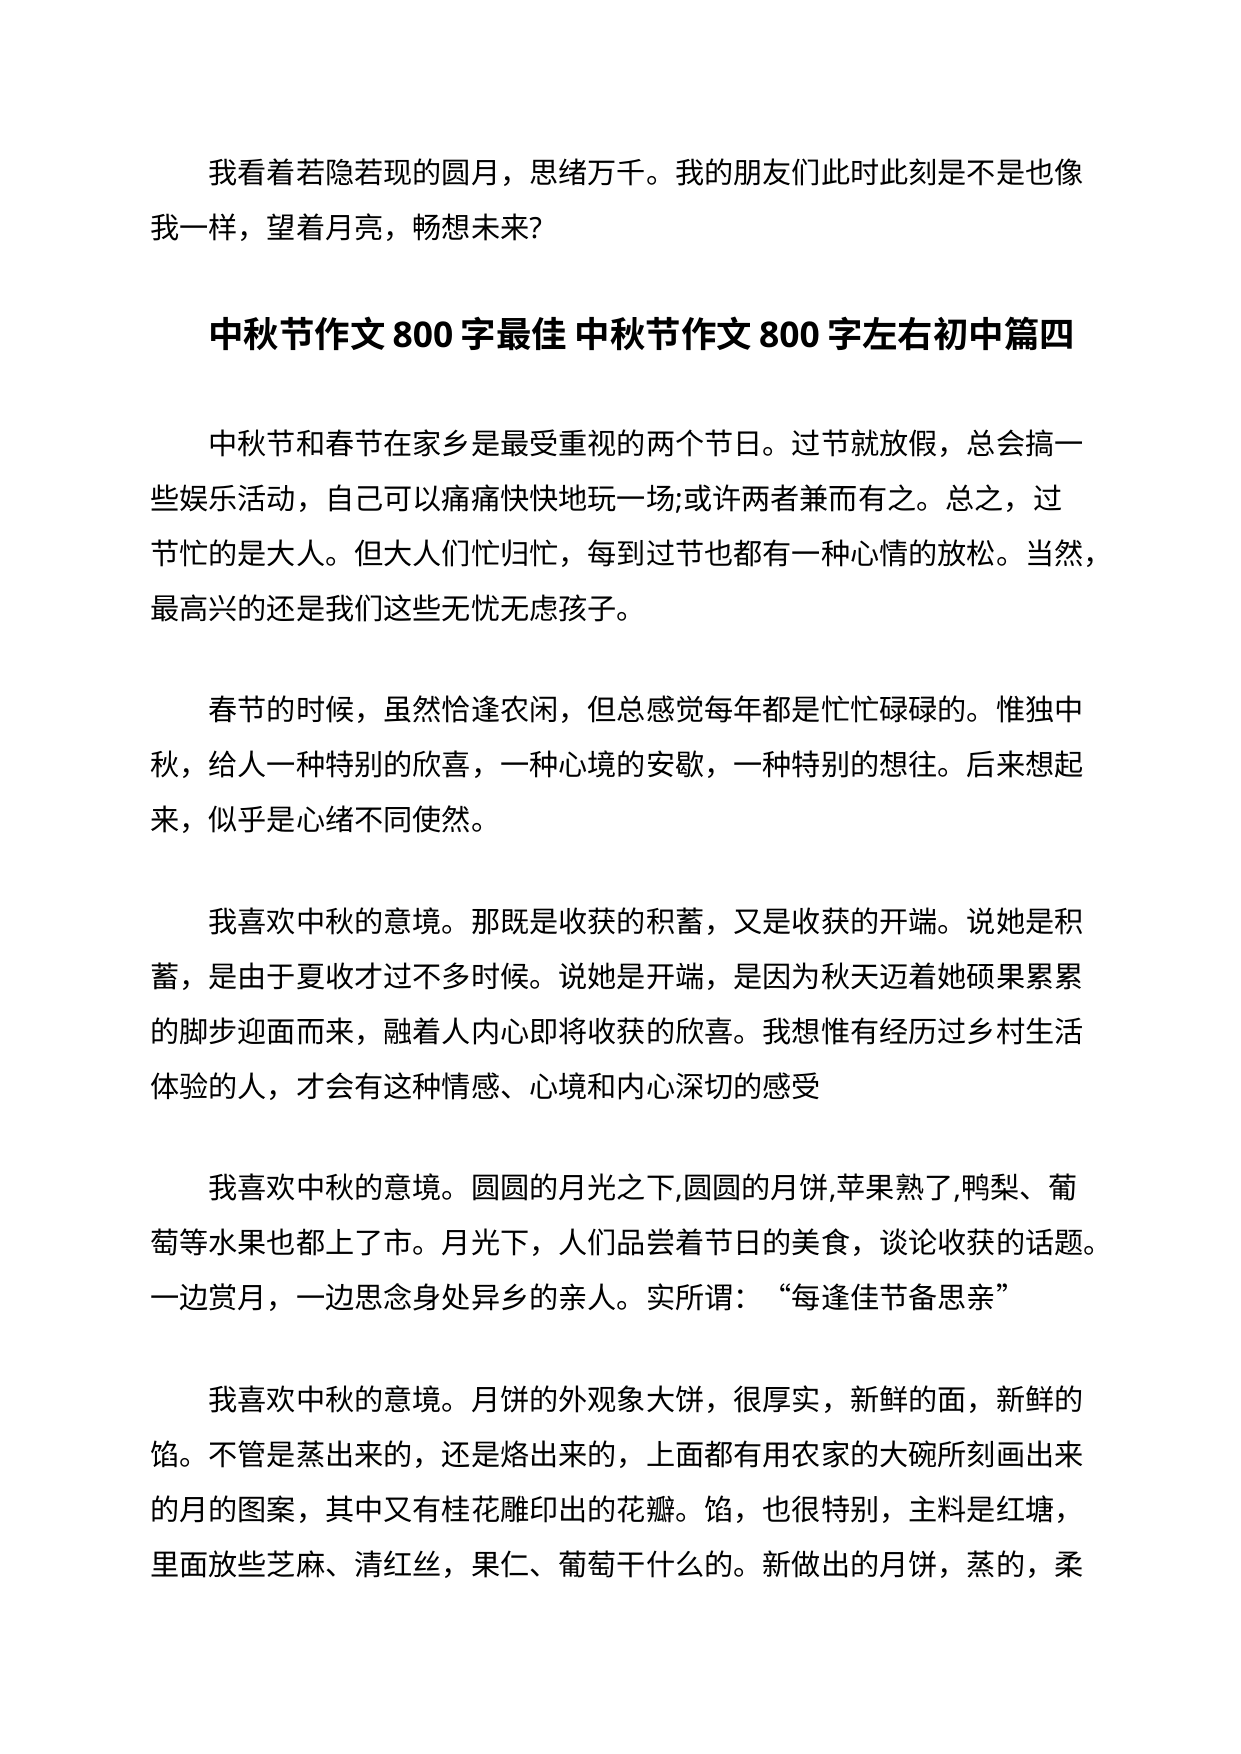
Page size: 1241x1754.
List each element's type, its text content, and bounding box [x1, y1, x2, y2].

text 我喜欢中秋的意境。圆圆的月光之下,圆圆的月饼,苹果熟了,鸭梨、葡萄等水果也都上了市。月光下，人们品尝着节日的美食，谈论收获的话题。一边赏月，一边思念身处异乡的亲人。实所谓：“每逢佳节备思亲” [150, 1165, 1090, 1317]
text 我看着若隐若现的圆月，思绪万千。我的朋友们此时此刻是不是也像我一样，望着月亮，畅想未来? [150, 150, 1090, 247]
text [150, 1377, 1090, 1584]
text 我喜欢中秋的意境。那既是收获的积蓄，又是收获的开端。说她是积蓄，是由于夏收才过不多时候。说她是开端，是因为秋天迈着她硕果累累的脚步迎面而来，融着人内心即将收获的欣喜。我想惟有经历过乡村生活体验的人，才会有这种情感、心境和内心深切的感受 [150, 898, 1090, 1106]
text 中秋节作文800字最佳 中秋节作文800字左右初中篇四 [150, 307, 1090, 358]
text 春节的时候，虽然恰逢农闲，但总感觉每年都是忙忙碌碌的。惟独中秋，给人一种特别的欣喜，一种心境的安歇，一种特别的想往。后来想起来，似乎是心绪不同使然。 [150, 687, 1090, 839]
text 中秋节和春节在家乡是最受重视的两个节日。过节就放假，总会搞一些娱乐活动，自己可以痛痛快快地玩一场;或许两者兼而有之。总之，过节忙的是大人。但大人们忙归忙，每到过节也都有一种心情的放松。当然，最高兴的还是我们这些无忧无虑孩子。 [150, 420, 1090, 627]
